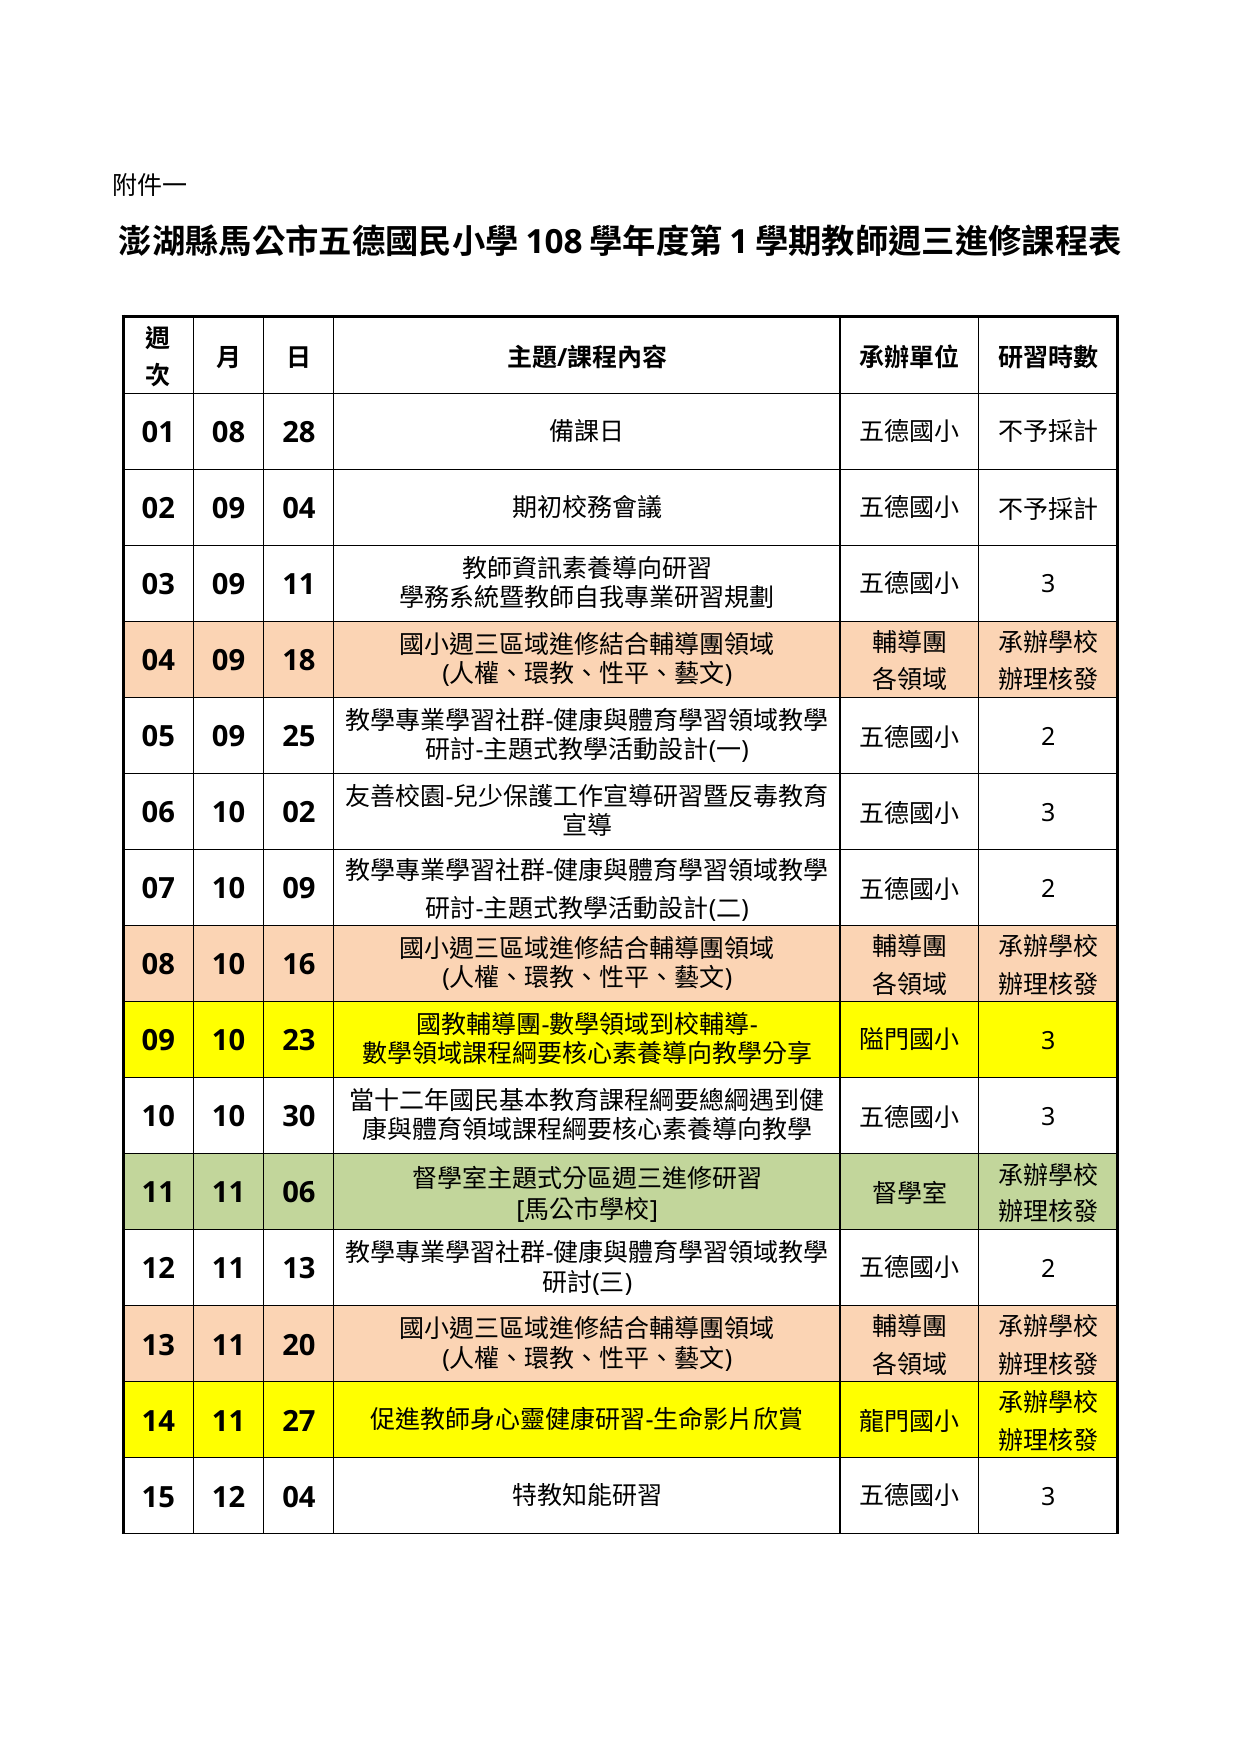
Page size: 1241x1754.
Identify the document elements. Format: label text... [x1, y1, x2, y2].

table_cell 特教知能研習 [334, 1458, 839, 1533]
table_cell 國教輔導團-數學領域到校輔導- 數學領域課程綱要核心素養導向教學分享 [334, 1002, 839, 1077]
table_cell 3 [979, 1458, 1116, 1533]
table_cell 當十二年國民基本教育課程綱要總綱遇到健康與體育領域課程綱要核心素養導向教學 [334, 1078, 839, 1153]
table_cell 友善校園-兒少保護工作宣導研習暨反毒教育宣導 [334, 774, 839, 849]
table_cell 12 [125, 1230, 193, 1305]
table_cell 國小週三區域進修結合輔導團領域 (人權、環教、性平、藝文) [334, 622, 839, 697]
text 澎湖縣馬公市五德國民小學108學年度第1學期教師週三進修課程表 [112, 202, 1128, 277]
table_cell 2 [979, 698, 1116, 773]
table_cell 18 [264, 622, 333, 697]
table_cell 01 [125, 394, 193, 469]
table_cell 28 [264, 394, 333, 469]
table_cell 五德國小 [841, 1230, 978, 1305]
table_cell 督學室 [841, 1154, 978, 1229]
table_cell 08 [194, 394, 263, 469]
table_cell 五德國小 [841, 698, 978, 773]
table_cell 五德國小 [841, 1078, 978, 1153]
table_cell 09 [125, 1002, 193, 1077]
table_cell 2 [979, 1230, 1116, 1305]
table_cell 27 [264, 1382, 333, 1457]
table_cell 承辦學校 辦理核發 [979, 1306, 1116, 1381]
table_cell 督學室主題式分區週三進修研習 [馬公市學校] [334, 1154, 839, 1229]
table_cell 10 [194, 1002, 263, 1077]
table_cell 09 [194, 546, 263, 621]
table_cell 11 [194, 1306, 263, 1381]
table_cell 不予採計 [979, 394, 1116, 469]
table_cell 輔導團 各領域 [841, 1306, 978, 1381]
table_cell 25 [264, 698, 333, 773]
table_cell 教學專業學習社群-健康與體育學習領域教學研討-主題式教學活動設計(一) [334, 698, 839, 773]
table_cell 教學專業學習社群-健康與體育學習領域教學研討(三) [334, 1230, 839, 1305]
table_cell 04 [125, 622, 193, 697]
table_cell 3 [979, 774, 1116, 849]
table_cell 2 [979, 850, 1116, 925]
table_cell 05 [125, 698, 193, 773]
table_header 日 [264, 318, 333, 393]
table_cell 承辦學校 辦理核發 [979, 1382, 1116, 1457]
table_cell 10 [194, 926, 263, 1001]
table_cell 五德國小 [841, 850, 978, 925]
table_header 月 [194, 318, 263, 393]
table_cell 3 [979, 1002, 1116, 1077]
table_header 研習時數 [979, 318, 1116, 393]
table_cell 五德國小 [841, 470, 978, 545]
table_cell 備課日 [334, 394, 839, 469]
table_cell 五德國小 [841, 546, 978, 621]
table_cell 11 [264, 546, 333, 621]
table_cell 國小週三區域進修結合輔導團領域 (人權、環教、性平、藝文) [334, 926, 839, 1001]
table_cell 09 [194, 698, 263, 773]
table_cell 06 [125, 774, 193, 849]
table_cell 隘門國小 [841, 1002, 978, 1077]
table_cell 承辦學校 辦理核發 [979, 1154, 1116, 1229]
table_cell 06 [264, 1154, 333, 1229]
table_cell 五德國小 [841, 394, 978, 469]
table_cell 10 [194, 1078, 263, 1153]
table_cell 02 [264, 774, 333, 849]
table_cell 五德國小 [841, 1458, 978, 1533]
table_cell 輔導團 各領域 [841, 926, 978, 1001]
table_cell 20 [264, 1306, 333, 1381]
table_cell 11 [194, 1230, 263, 1305]
table_cell 承辦學校 辦理核發 [979, 622, 1116, 697]
table_cell 11 [125, 1154, 193, 1229]
table_cell 10 [194, 850, 263, 925]
table_header 週次 [125, 318, 193, 393]
table_cell 五德國小 [841, 774, 978, 849]
table_cell 10 [194, 774, 263, 849]
table_cell 教學專業學習社群-健康與體育學習領域教學研討-主題式教學活動設計(二) [334, 850, 839, 925]
table_cell 13 [264, 1230, 333, 1305]
table_cell 04 [264, 1458, 333, 1533]
table_cell 11 [194, 1154, 263, 1229]
table_cell 承辦學校 辦理核發 [979, 926, 1116, 1001]
table_cell 輔導團 各領域 [841, 622, 978, 697]
table_cell 30 [264, 1078, 333, 1153]
table_cell 09 [264, 850, 333, 925]
table_cell 09 [194, 622, 263, 697]
table_cell 16 [264, 926, 333, 1001]
table_cell 03 [125, 546, 193, 621]
table_cell 07 [125, 850, 193, 925]
table_cell 02 [125, 470, 193, 545]
table_cell 13 [125, 1306, 193, 1381]
table_cell 10 [125, 1078, 193, 1153]
table_cell 23 [264, 1002, 333, 1077]
table_cell 促進教師身心靈健康研習-生命影片欣賞 [334, 1382, 839, 1457]
table_cell 期初校務會議 [334, 470, 839, 545]
table_cell 教師資訊素養導向研習 學務系統暨教師自我專業研習規劃 [334, 546, 839, 621]
table_cell 12 [194, 1458, 263, 1533]
table_cell 國小週三區域進修結合輔導團領域 (人權、環教、性平、藝文) [334, 1306, 839, 1381]
table_cell 龍門國小 [841, 1382, 978, 1457]
table_cell 3 [979, 1078, 1116, 1153]
table_cell 08 [125, 926, 193, 1001]
table_cell 04 [264, 470, 333, 545]
table_header 主題/課程內容 [334, 318, 839, 393]
table_cell 不予採計 [979, 470, 1116, 545]
table_cell 3 [979, 546, 1116, 621]
table_header 承辦單位 [841, 318, 978, 393]
text 附件一 [112, 164, 1128, 202]
table_cell 09 [194, 470, 263, 545]
table_cell 11 [194, 1382, 263, 1457]
table_cell 14 [125, 1382, 193, 1457]
table_cell 15 [125, 1458, 193, 1533]
